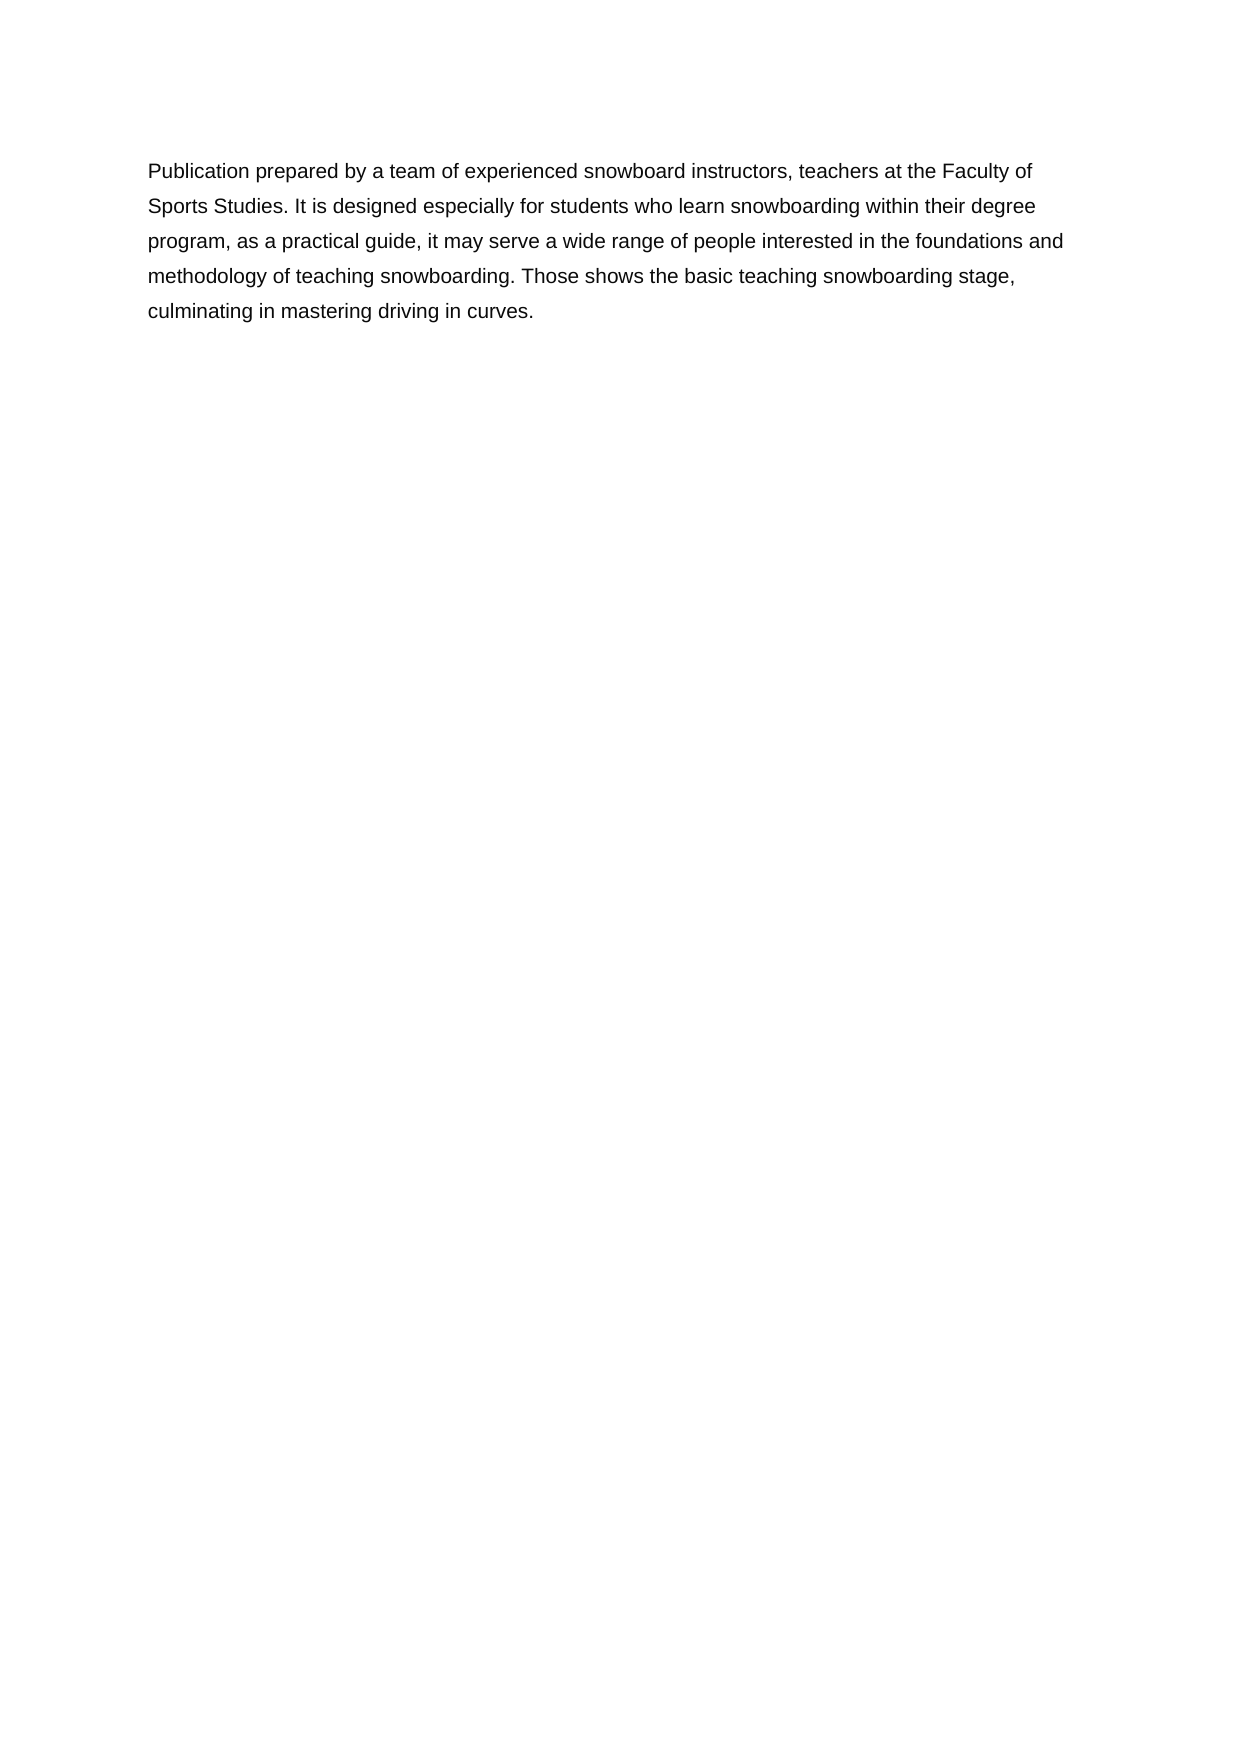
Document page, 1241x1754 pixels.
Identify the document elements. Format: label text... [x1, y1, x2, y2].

text Publication prepared by a team of experienced snowboard instructors, teachers at the Faculty of Sports Studies. It is designed especially for students who learn snowboarding within their degree program, as a practical guide, it may serve a wide range of people interested in the foundations and methodology of teaching snowboarding. Those shows the basic teaching snowboarding stage, culminating in mastering driving in curves. [148, 148, 1093, 323]
